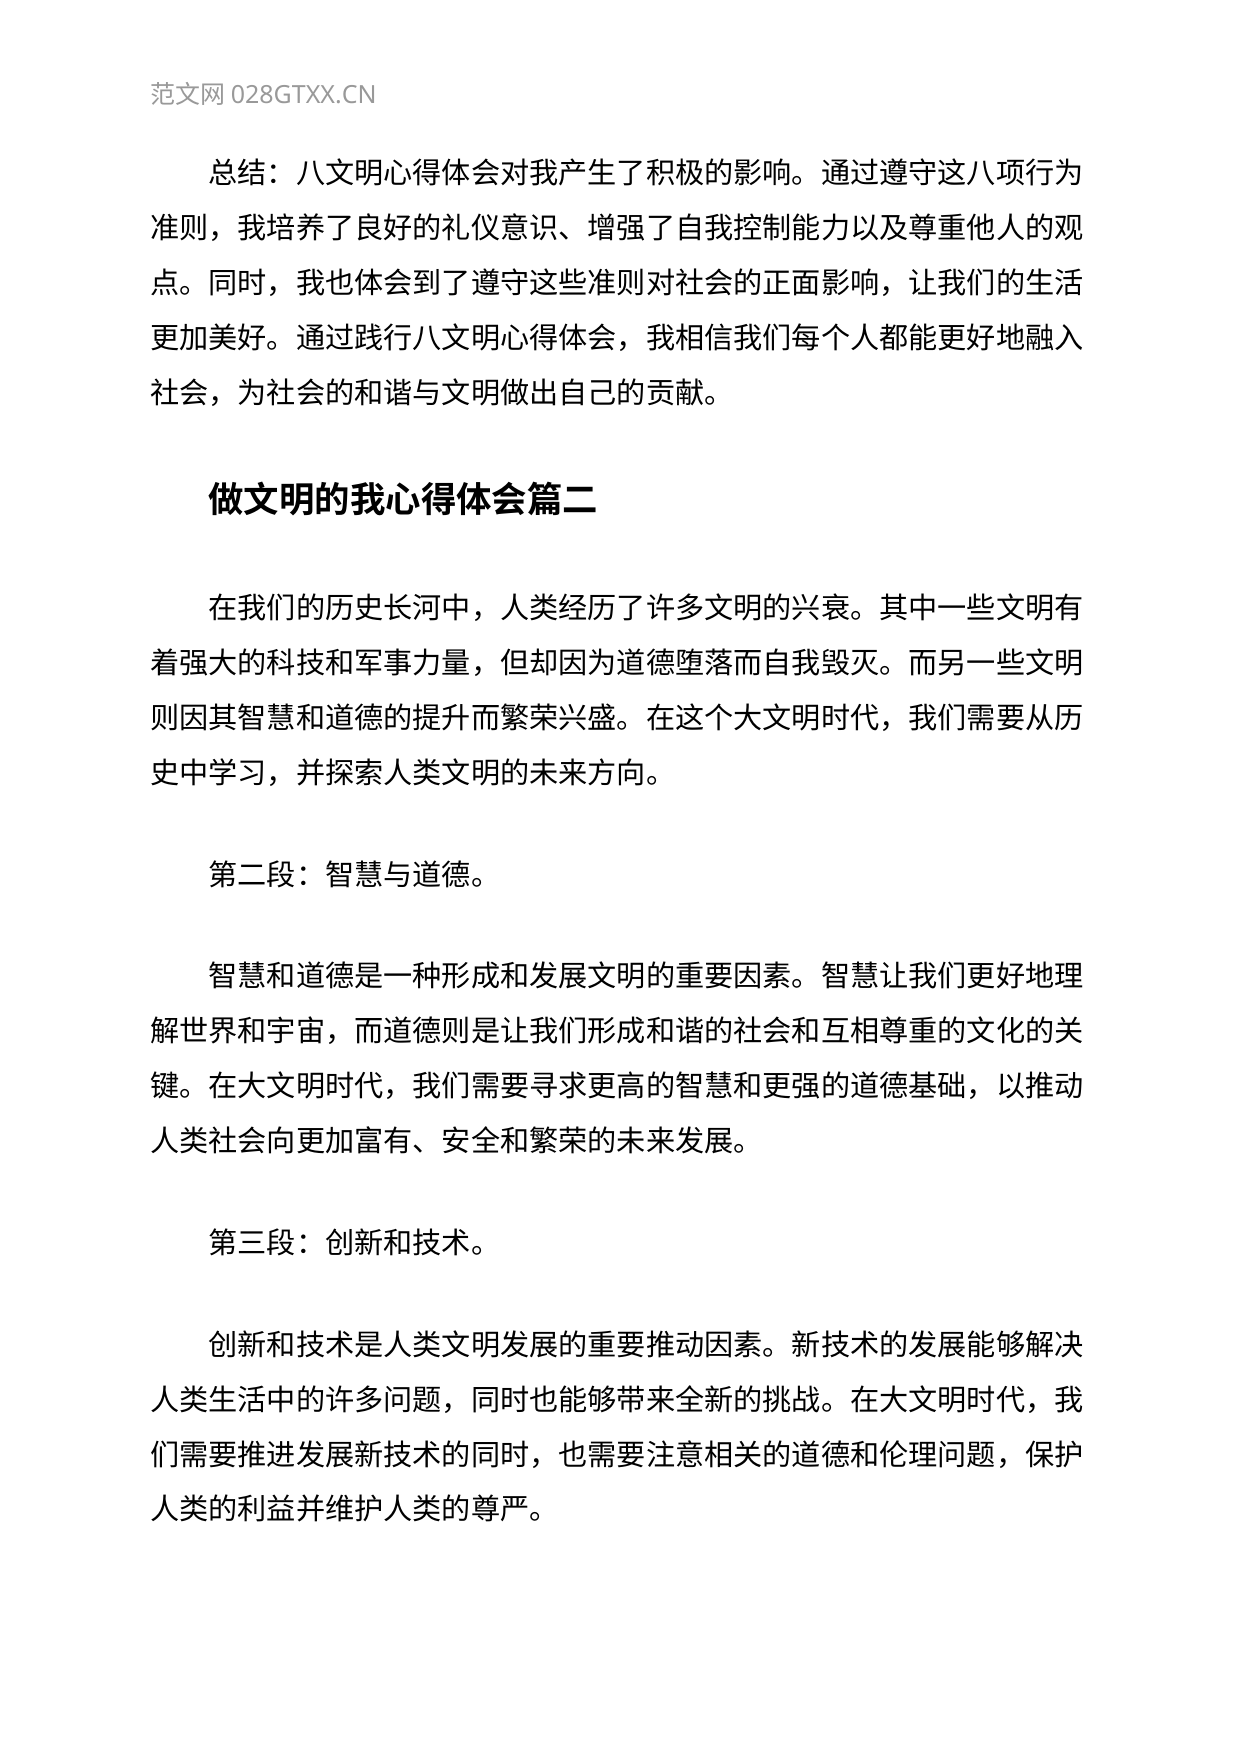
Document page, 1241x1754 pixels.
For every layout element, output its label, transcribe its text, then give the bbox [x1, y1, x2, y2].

text 做文明的我心得体会篇二 [150, 471, 1090, 523]
text 第三段：创新和技术。 [150, 1219, 1090, 1262]
text 第二段：智慧与道德。 [150, 851, 1090, 893]
text 总结：八文明心得体会对我产生了积极的影响。通过遵守这八项行为准则，我培养了良好的礼仪意识、增强了自我控制能力以及尊重他人的观点。同时，我也体会到了遵守这些准则对社会的正面影响，让我们的生活更加美好。通过践行八文明心得体会，我相信我们每个人都能更好地融入社会，为社会的和谐与文明做出自己的贡献。 [150, 150, 1090, 412]
text 创新和技术是人类文明发展的重要推动因素。新技术的发展能够解决人类生活中的许多问题，同时也能够带来全新的挑战。在大文明时代，我们需要推进发展新技术的同时，也需要注意相关的道德和伦理问题，保护人类的利益并维护人类的尊严。 [150, 1321, 1090, 1528]
text 在我们的历史长河中，人类经历了许多文明的兴衰。其中一些文明有着强大的科技和军事力量，但却因为道德堕落而自我毁灭。而另一些文明则因其智慧和道德的提升而繁荣兴盛。在这个大文明时代，我们需要从历史中学习，并探索人类文明的未来方向。 [150, 585, 1090, 792]
text 智慧和道德是一种形成和发展文明的重要因素。智慧让我们更好地理解世界和宇宙，而道德则是让我们形成和谐的社会和互相尊重的文化的关键。在大文明时代，我们需要寻求更高的智慧和更强的道德基础，以推动人类社会向更加富有、安全和繁荣的未来发展。 [150, 953, 1090, 1160]
